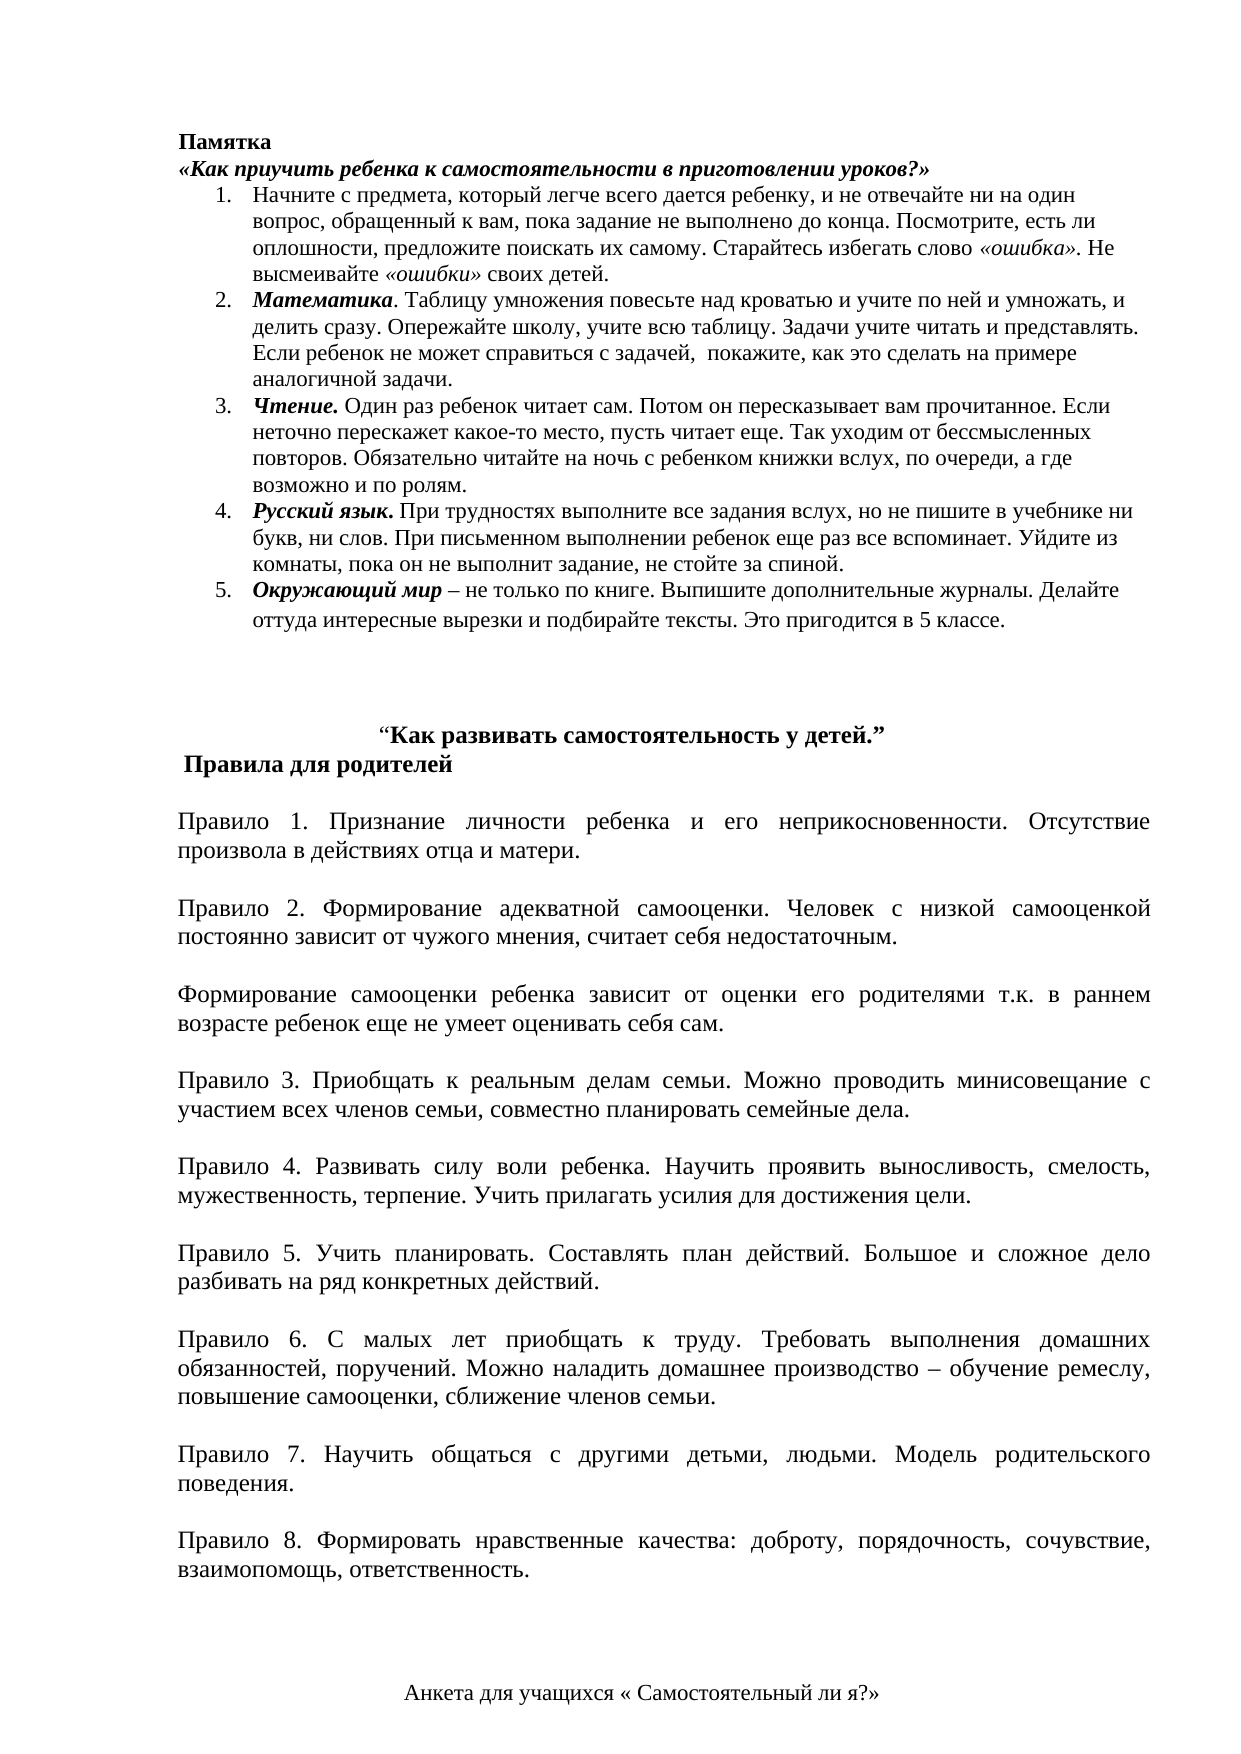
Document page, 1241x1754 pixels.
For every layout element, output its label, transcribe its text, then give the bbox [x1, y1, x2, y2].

text «Как приучить ребенка к самостоятельности в приготовлении уроков?» [178, 154, 1152, 181]
text Формирование самооценки ребенка зависит от оценки его родителями т.к. в раннем возрасте ребенок еще не умеет оценивать себя сам. [177, 979, 1152, 1036]
text Правило 8. Формировать нравственные качества: доброту, порядочность, сочувствие, взаимопомощь, ответственность. [177, 1525, 1152, 1583]
text Анкета для учащихся « Самостоятельный ли я?» [214, 1673, 1152, 1706]
list Математика. Таблицу умножения повесьте над кроватью и учите по ней и умножать, и делить сразу. Опережайте школу, учите всю таблицу. Задачи учите читать и представлять. Если ребенок не может справиться с задачей, покажите, как это сделать на примере аналогичной задачи. [215, 286, 1152, 392]
text Правило 4. Развивать силу воли ребенка. Научить проявить выносливость, смелость, мужественность, терпение. Учить прилагать усилия для достижения цели. [177, 1151, 1152, 1209]
text “Как развивать самостоятельность у детей.” [177, 720, 1152, 749]
text Правило 6. С малых лет приобщать к труду. Требовать выполнения домашних обязанностей, поручений. Можно наладить домашнее производство – обучение ремеслу, повышение самооценки, сближение членов семьи. [177, 1324, 1152, 1410]
text Правило 3. Приобщать к реальным делам семьи. Можно проводить минисовещание с участием всех членов семьи, совместно планировать семейные дела. [177, 1065, 1152, 1123]
list Русский язык. При трудностях выполните все задания вслух, но не пишите в учебнике ни букв, ни слов. При письменном выполнении ребенок еще раз все вспоминает. Уйдите из комнаты, пока он не выполнит задание, не стойте за спиной. [215, 497, 1152, 576]
text Правила для родителей [177, 749, 1152, 778]
text Памятка [178, 128, 1152, 154]
list Начните с предмета, который легче всего дается ребенку, и не отвечайте ни на один вопрос, обращенный к вам, пока задание не выполнено до конца. Посмотрите, есть ли оплошности, предложите поискать их самому. Старайтесь избегать слово «ошибка». Не высмеивайте «ошибки» своих детей. [215, 181, 1152, 286]
list Окружающий мир – не только по книге. Выпишите дополнительные журналы. Делайте оттуда интересные вырезки и подбирайте тексты. Это пригодится в 5 классе. [215, 576, 1152, 633]
list Чтение. Один раз ребенок читает сам. Потом он пересказывает вам прочитанное. Если неточно перескажет какое-то место, пусть читает еще. Так уходим от бессмысленных повторов. Обязательно читайте на ночь с ребенком книжки вслух, по очереди, а где возможно и по ролям. [215, 392, 1152, 497]
text Правило 2. Формирование адекватной самооценки. Человек с низкой самооценкой постоянно зависит от чужого мнения, считает себя недостаточным. [177, 893, 1152, 950]
text Правило 5. Учить планировать. Составлять план действий. Большое и сложное дело разбивать на ряд конкретных действий. [177, 1238, 1152, 1295]
text Правило 7. Научить общаться с другими детьми, людьми. Модель родительского поведения. [177, 1439, 1152, 1496]
text Правило 1. Признание личности ребенка и его неприкосновенности. Отсутствие произвола в действиях отца и матери. [177, 806, 1152, 864]
